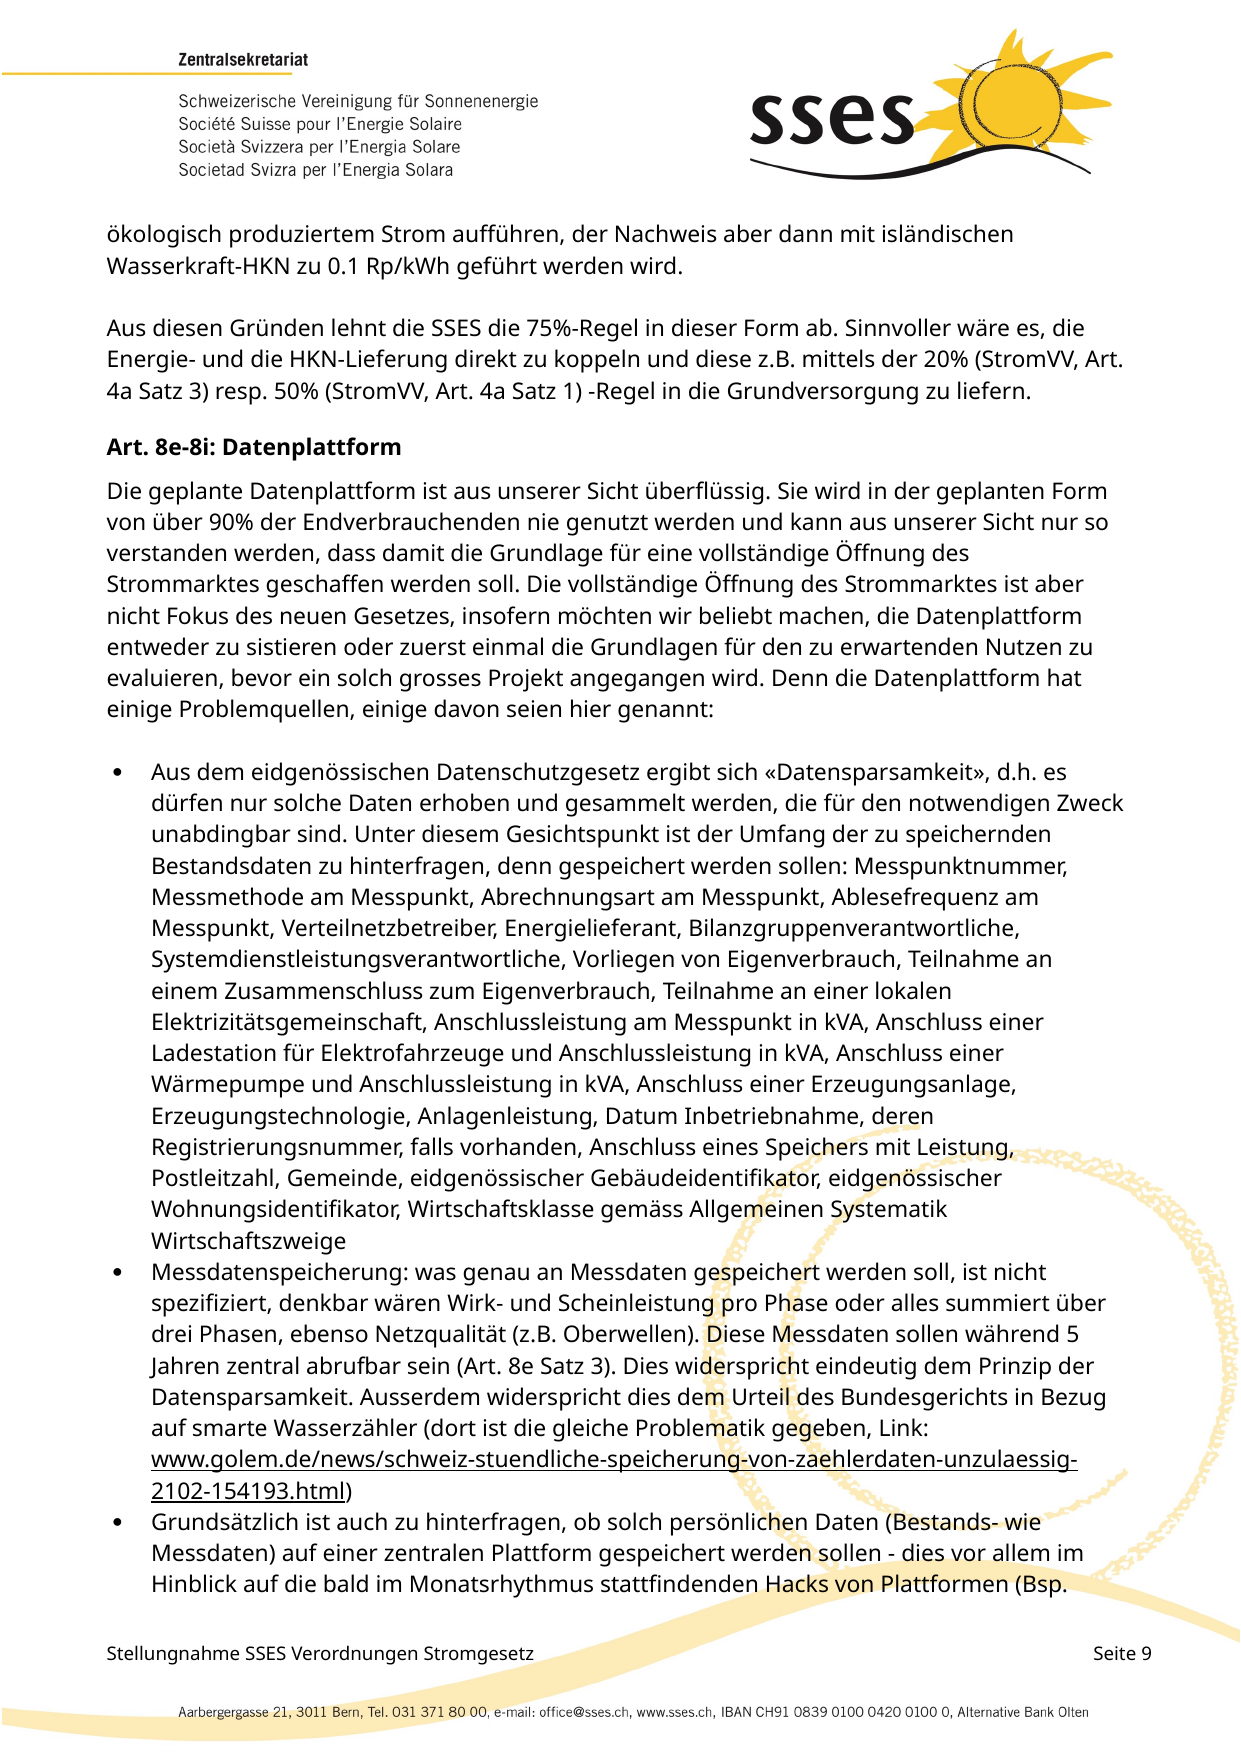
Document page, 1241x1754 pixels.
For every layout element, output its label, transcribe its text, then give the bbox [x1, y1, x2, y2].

text Messdatenspeicherung: was genau an Messdaten gespeichert werden soll, ist nicht spezifiziert, denkbar wären Wirk- und Scheinleistung pro Phase oder alles summiert über drei Phasen, ebenso Netzqualität (z.B. Oberwellen). Diese Messdaten sollen während 5 Jahren zentral abrufbar sein (Art. 8e Satz 3). Dies widerspricht eindeutig dem Prinzip der Datensparsamkeit. Ausserdem widerspricht dies dem Urteil des Bundesgerichts in Bezug auf smarte Wasserzähler (dort ist die gleiche Problematik gegeben, Link: www.golem.de/news/schweiz-stuendliche-speicherung-von-zaehlerdaten-unzulaessig-2102-154193.html) [113, 1256, 1125, 1506]
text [106, 218, 1125, 281]
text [113, 1506, 1125, 1600]
text Die geplante Datenplattform ist aus unserer Sicht überflüssig. Sie wird in der geplanten Form von über 90% der Endverbrauchenden nie genutzt werden und kann aus unserer Sicht nur so verstanden werden, dass damit die Grundlage für eine vollständige Öffnung des Strommarktes geschaffen werden soll. Die vollständige Öffnung des Strommarktes ist aber nicht Fokus des neuen Gesetzes, insofern möchten wir beliebt machen, die Datenplattform entweder zu sistieren oder zuerst einmal die Grundlagen für den zu erwartenden Nutzen zu evaluieren, bevor ein solch grosses Projekt angegangen wird. Denn die Datenplattform hat einige Problemquellen, einige davon seien hier genannt: [106, 475, 1125, 725]
picture [1, 1, 1240, 1752]
text Aus diesen Gründen lehnt die SSES die 75%-Regel in dieser Form ab. Sinnvoller wäre es, die Energie- und die HKN-Lieferung direkt zu koppeln und diese z.B. mittels der 20% (StromVV, Art. 4a Satz 3) resp. 50% (StromVV, Art. 4a Satz 1) -Regel in die Grundversorgung zu liefern. [106, 312, 1125, 406]
text Aus dem eidgenössischen Datenschutzgesetz ergibt sich «Datensparsamkeit», d.h. es dürfen nur solche Daten erhoben und gesammelt werden, die für den notwendigen Zweck unabdingbar sind. Unter diesem Gesichtspunkt ist der Umfang der zu speichernden Bestandsdaten zu hinterfragen, denn gespeichert werden sollen: Messpunktnummer, Messmethode am Messpunkt, Abrechnungsart am Messpunkt, Ablesefrequenz am Messpunkt, Verteilnetzbetreiber, Energielieferant, Bilanzgruppenverantwortliche, Systemdienstleistungsverantwortliche, Vorliegen von Eigenverbrauch, Teilnahme an einem Zusammenschluss zum Eigenverbrauch, Teilnahme an einer lokalen Elektrizitätsgemeinschaft, Anschlussleistung am Messpunkt in kVA, Anschluss einer Ladestation für Elektrofahrzeuge und Anschlussleistung in kVA, Anschluss einer Wärmepumpe und Anschlussleistung in kVA, Anschluss einer Erzeugungsanlage, Erzeugungstechnologie, Anlagenleistung, Datum Inbetriebnahme, deren Registrierungsnummer, falls vorhanden, Anschluss eines Speichers mit Leistung, Postleitzahl, Gemeinde, eidgenössischer Gebäudeidentifikator, eidgenössischer Wohnungsidentifikator, Wirtschaftsklasse gemäss Allgemeinen Systematik Wirtschaftszweige [113, 756, 1125, 1256]
subtitle Art. 8e-8i: Datenplattform [106, 431, 1126, 462]
